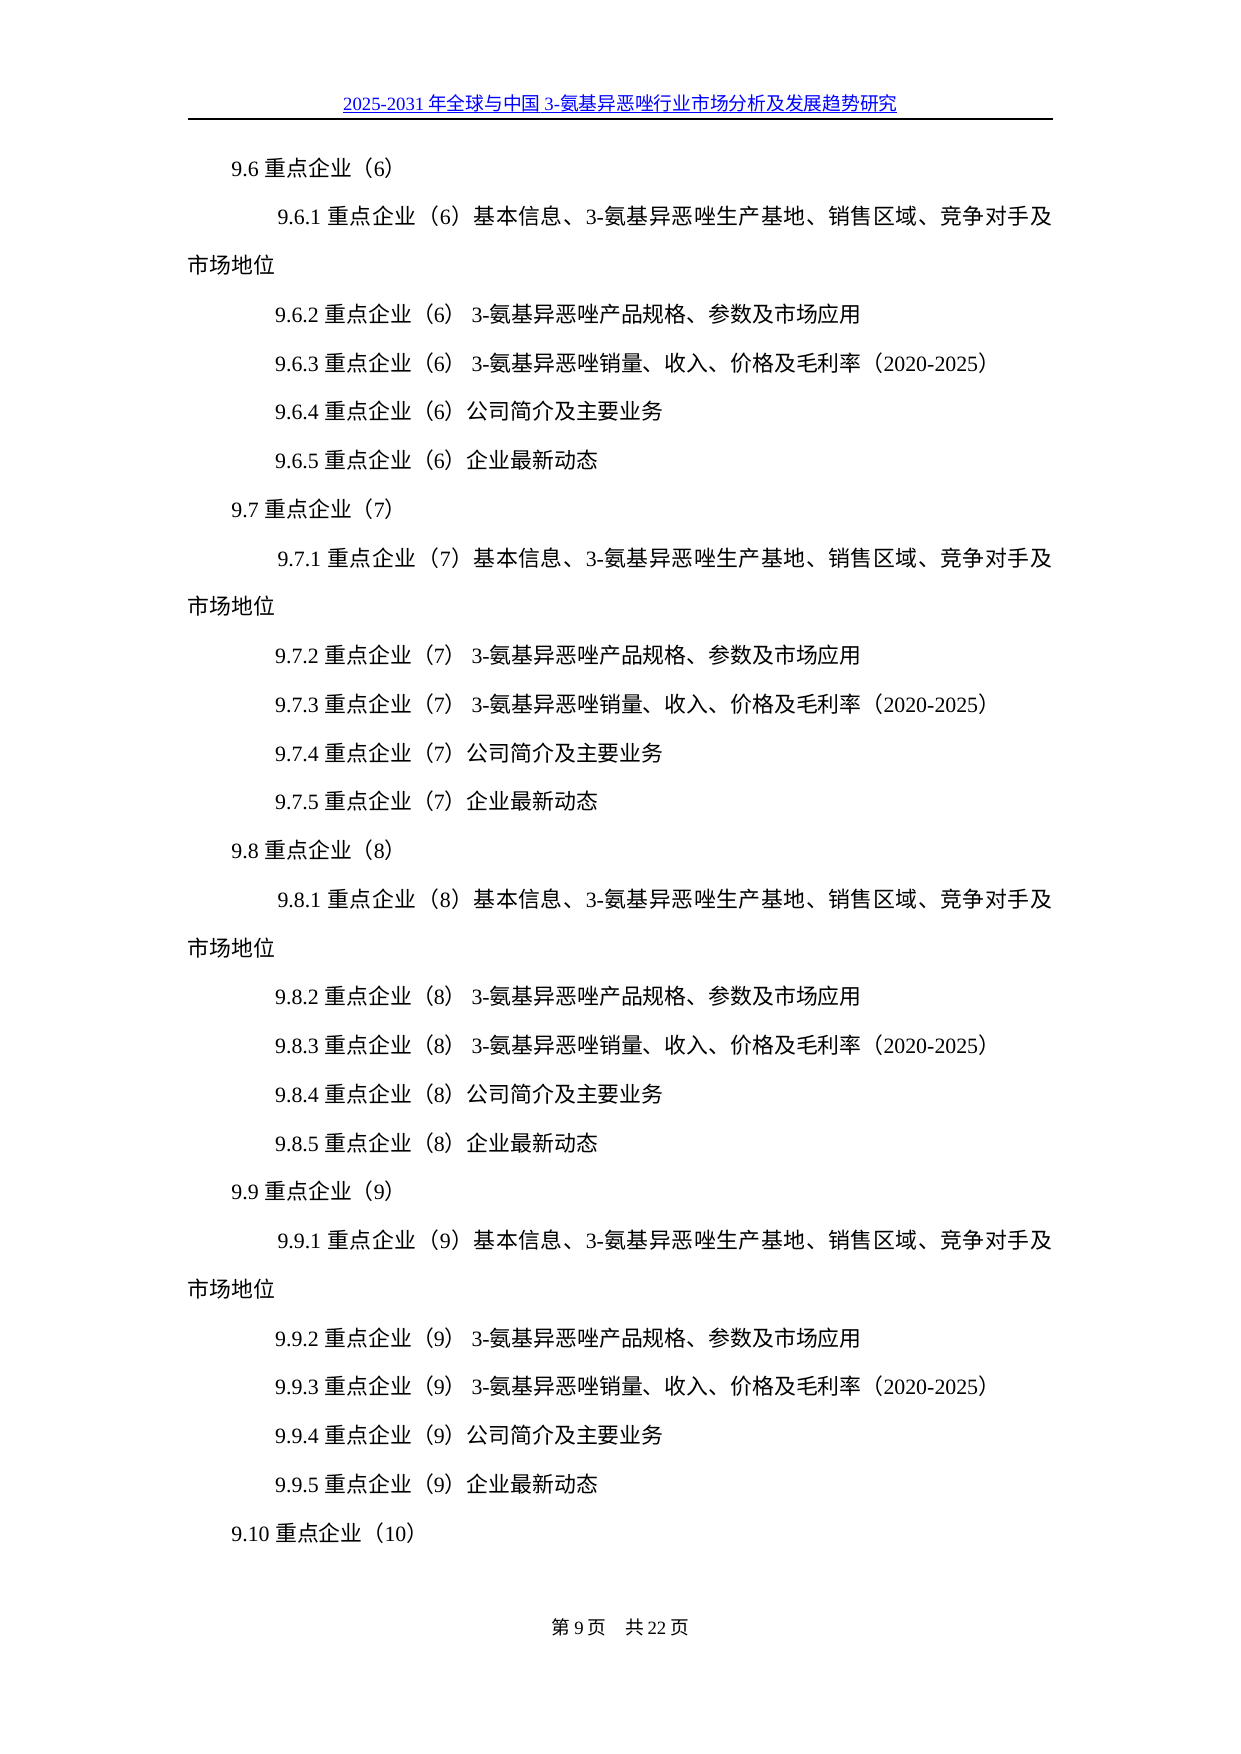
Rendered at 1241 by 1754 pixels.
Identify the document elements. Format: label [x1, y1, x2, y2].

text [187, 150, 1053, 1548]
